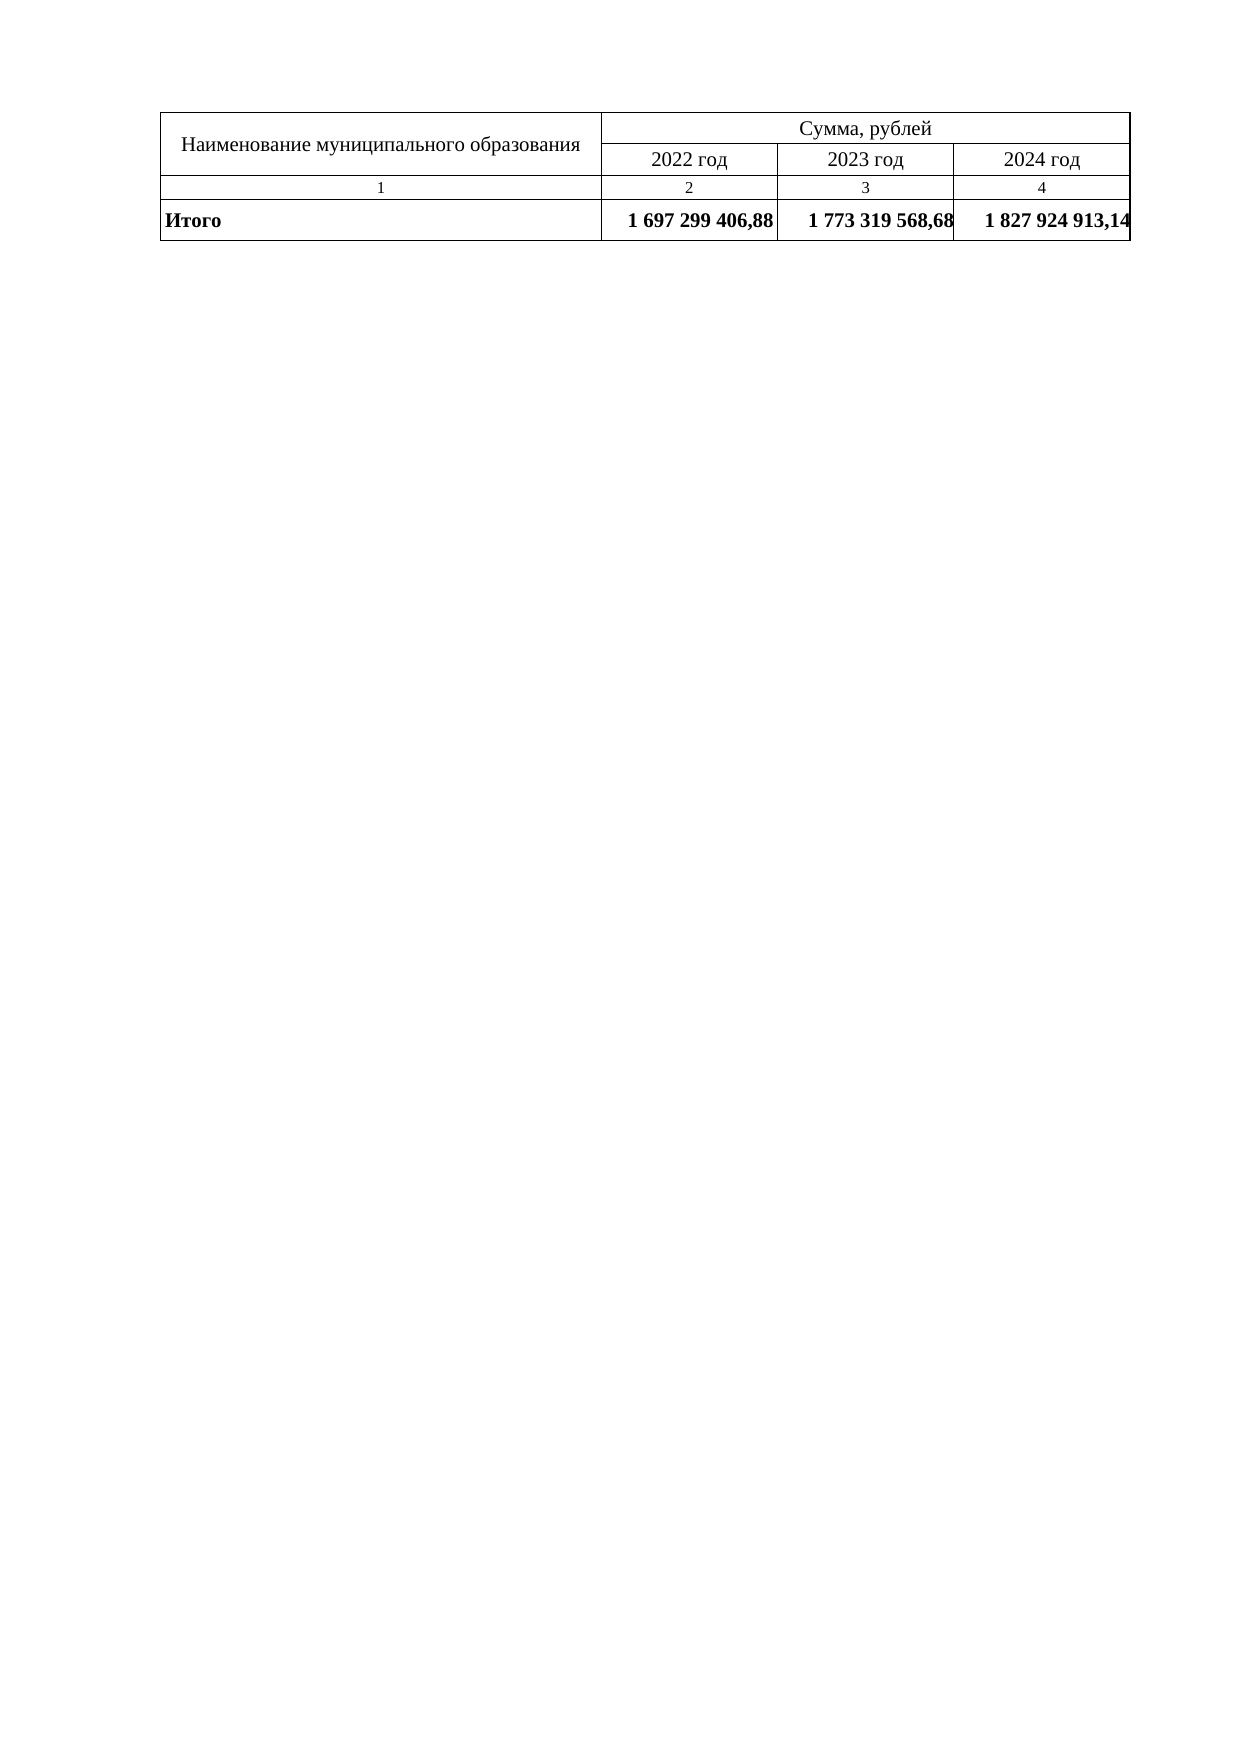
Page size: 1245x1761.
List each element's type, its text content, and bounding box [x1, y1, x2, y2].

table_cell 1 697 299 406,88 [602, 200, 777, 240]
table_cell Итого [161, 200, 601, 240]
table_cell 2 [602, 176, 777, 199]
table_cell 1 [161, 176, 601, 199]
table_cell 1 827 924 913,14 [954, 200, 1129, 240]
table_cell 2022 год [602, 144, 777, 174]
table_header Сумма, рублей [602, 113, 1129, 143]
table_cell 3 [778, 176, 953, 199]
table_cell 4 [954, 176, 1129, 199]
table_header Наименование муниципального образования [161, 113, 601, 174]
table_cell 1 773 319 568,68 [778, 200, 953, 240]
table_cell 2024 год [954, 144, 1129, 174]
table_cell 2023 год [778, 144, 953, 174]
